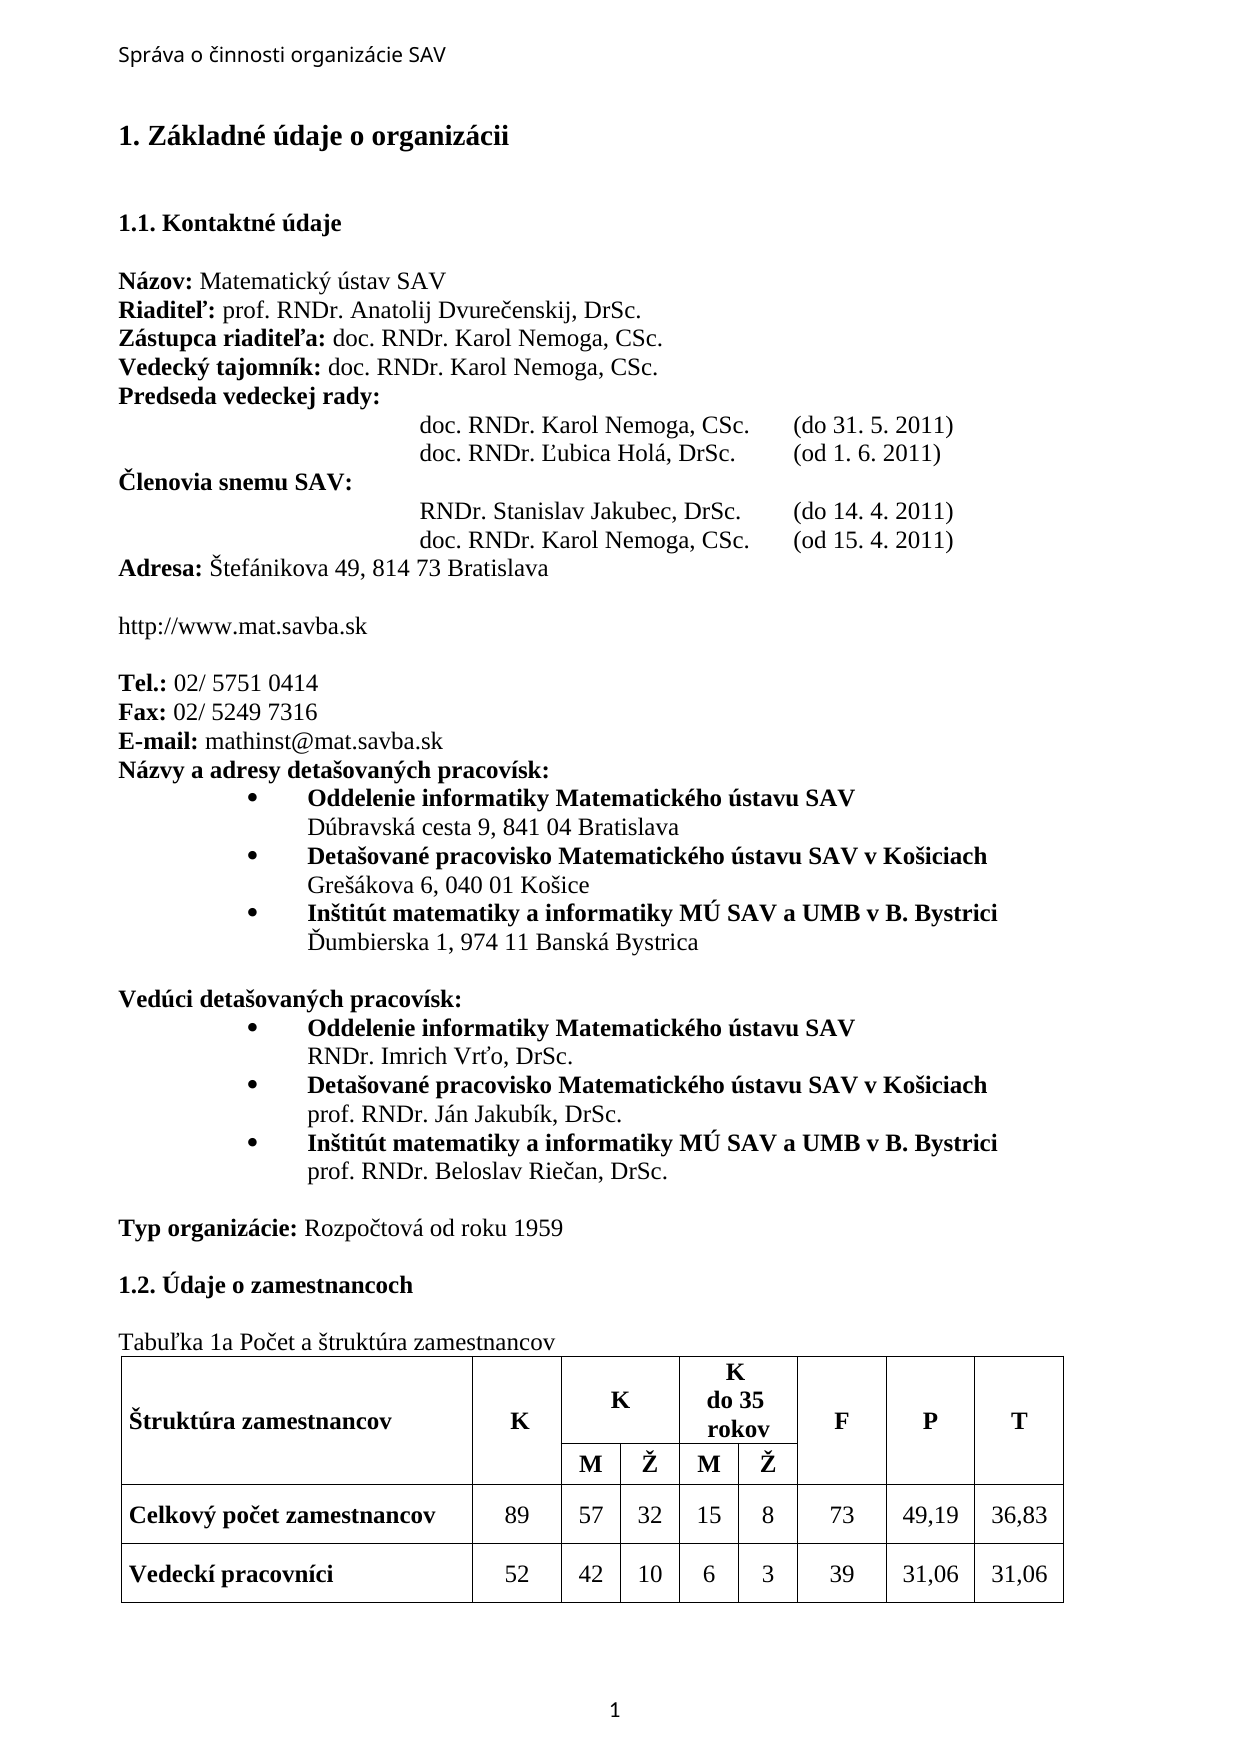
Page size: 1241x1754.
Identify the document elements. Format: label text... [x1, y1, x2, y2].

text  Oddelenie informatiky Matematického ústavu SAV RNDr. Imrich Vrťo, DrSc. [248, 1013, 1122, 1070]
text 1. Základné údaje o organizácii [118, 118, 1122, 208]
text doc. RNDr. Karol Nemoga, CSc. (do 31. 5. 2011) [419, 410, 1122, 438]
table_cell 52 [473, 1544, 561, 1602]
table_cell 10 [621, 1544, 679, 1602]
table_header F [798, 1357, 886, 1484]
table_cell 31,06 [975, 1544, 1063, 1602]
table_header Štruktúra zamestnancov [122, 1357, 472, 1484]
table_cell 36,83 [975, 1485, 1063, 1543]
table_header K do 35 rokov [680, 1357, 797, 1443]
table_header K [473, 1357, 561, 1484]
text  Oddelenie informatiky Matematického ústavu SAV Dúbravská cesta 9, 841 04 Bratislava [248, 783, 1122, 841]
table_cell 49,19 [887, 1485, 974, 1543]
table_cell M [562, 1444, 620, 1484]
table_cell 57 [562, 1485, 620, 1543]
text doc. RNDr. Ľubica Holá, DrSc. (od 1. 6. 2011) [419, 438, 1122, 467]
table_cell 3 [739, 1544, 797, 1602]
table_cell Ž [621, 1444, 679, 1484]
table_header T [975, 1357, 1063, 1484]
text  Detašované pracovisko Matematického ústavu SAV v Košiciach prof. RNDr. Ján Jakubík, DrSc. [248, 1070, 1122, 1128]
table_cell Ž [739, 1444, 797, 1484]
table_cell 6 [680, 1544, 738, 1602]
text doc. RNDr. Karol Nemoga, CSc. (od 15. 4. 2011) [419, 525, 1122, 553]
table_cell Celkový počet zamestnancov [122, 1485, 472, 1543]
text  Detašované pracovisko Matematického ústavu SAV v Košiciach Grešákova 6, 040 01 Košice [248, 841, 1122, 898]
table_cell 89 [473, 1485, 561, 1543]
table_cell Vedeckí pracovníci [122, 1544, 472, 1602]
text 1.1. Kontaktné údaje Názov: Matematický ústav SAV Riaditeľ: prof. RNDr. Anatolij Dvurečenskij, DrSc. Zástupca riaditeľa: doc. RNDr. Karol Nemoga, CSc. Vedecký tajomník: doc. RNDr. Karol Nemoga, CSc. Predseda vedeckej rady: [118, 208, 1122, 410]
text Členovia snemu SAV: [118, 467, 1122, 496]
text Tabuľka 1a Počet a štruktúra zamestnancov [118, 1327, 1122, 1356]
text 1.2. Údaje o zamestnancoch [118, 1270, 1122, 1327]
table_cell 42 [562, 1544, 620, 1602]
table_cell 73 [798, 1485, 886, 1543]
table_cell 15 [680, 1485, 738, 1543]
table_cell 8 [739, 1485, 797, 1543]
table_cell 32 [621, 1485, 679, 1543]
text  Inštitút matematiky a informatiky MÚ SAV a UMB v B. Bystrici Ďumbierska 1, 974 11 Banská Bystrica [248, 898, 1122, 984]
text  Inštitút matematiky a informatiky MÚ SAV a UMB v B. Bystrici prof. RNDr. Beloslav Riečan, DrSc. [248, 1128, 1122, 1213]
text Typ organizácie: Rozpočtová od roku 1959 [118, 1213, 1122, 1270]
table_cell M [680, 1444, 738, 1484]
table_header K [562, 1357, 679, 1443]
text Vedúci detašovaných pracovísk: [118, 984, 1122, 1013]
text Adresa: Štefánikova 49, 814 73 Bratislava http://www.mat.savba.sk Tel.: 02/ 5751 0414 Fax: 02/ 5249 7316 E-mail: mathinst@mat.savba.sk Názvy a adresy detašovaných pracovísk: [118, 553, 1122, 783]
table_cell 39 [798, 1544, 886, 1602]
table_cell 31,06 [887, 1544, 974, 1602]
table_header P [887, 1357, 974, 1484]
text RNDr. Stanislav Jakubec, DrSc. (do 14. 4. 2011) [419, 496, 1122, 525]
